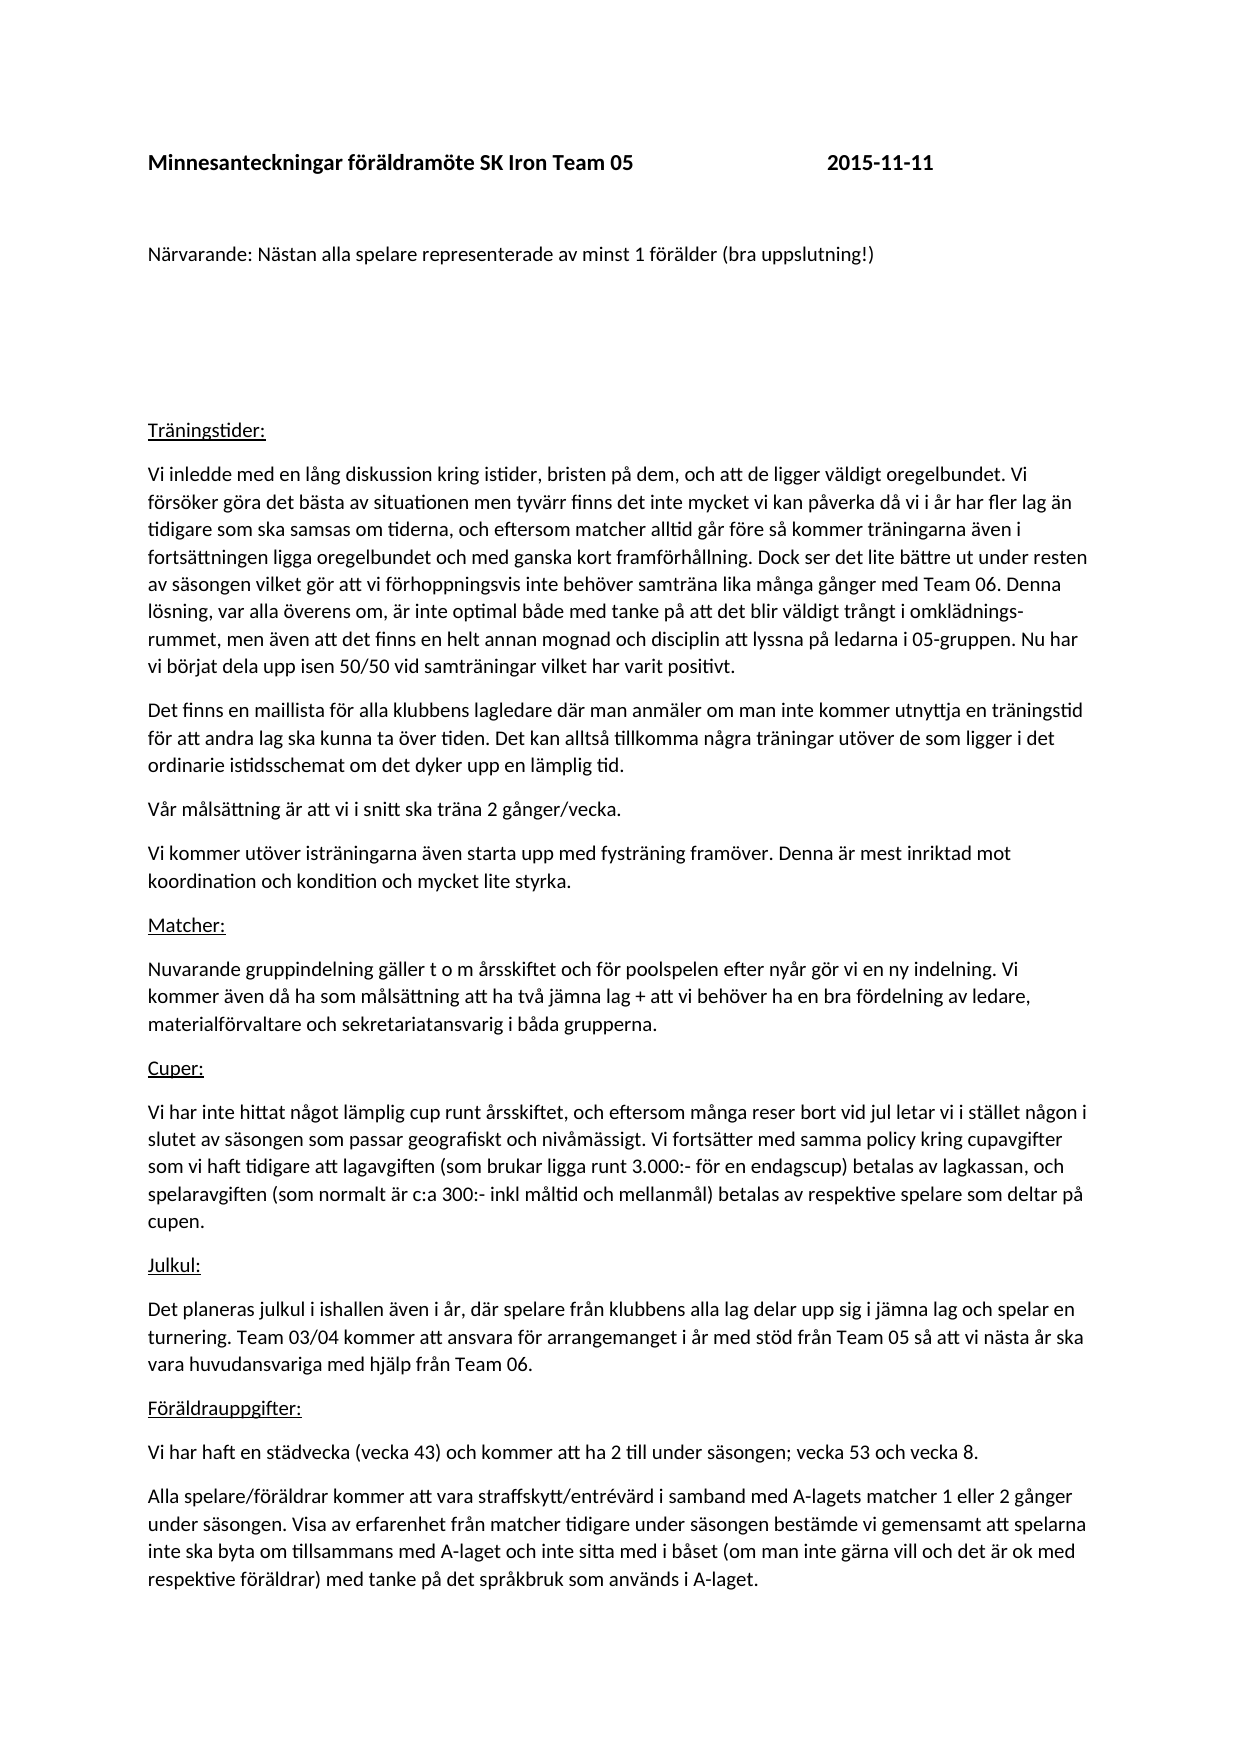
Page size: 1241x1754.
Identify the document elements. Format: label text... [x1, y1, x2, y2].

text Vi har haft en städvecka (vecka 43) och kommer att ha 2 till under säsongen; vecka 53 och vecka 8. [148, 1439, 1093, 1465]
text Minnesanteckningar föräldramöte SK Iron Team 05 2015-11-11 [148, 148, 1093, 176]
text Föräldrauppgifter: [148, 1395, 1093, 1421]
text Vi kommer utöver isträningarna även starta upp med fysträning framöver. Denna är mest inriktad mot koordination och kondition och mycket lite styrka. [148, 840, 1093, 893]
text Det planeras julkul i ishallen även i år, där spelare från klubbens alla lag delar upp sig i jämna lag och spelar en turnering. Team 03/04 kommer att ansvara för arrangemanget i år med stöd från Team 05 så att vi nästa år ska vara huvudansvariga med hjälp från Team 06. [148, 1297, 1093, 1377]
text Vi har inte hittat något lämplig cup runt årsskiftet, och eftersom många reser bort vid jul letar vi i stället någon i slutet av säsongen som passar geografiskt och nivåmässigt. Vi fortsätter med samma policy kring cupavgifter som vi haft tidigare att lagavgiften (som brukar ligga runt 3.000:- för en endagscup) betalas av lagkassan, och spelaravgiften (som normalt är c:a 300:- inkl måltid och mellanmål) betalas av respektive spelare som deltar på cupen. [148, 1099, 1093, 1234]
text Matcher: [148, 912, 1093, 937]
text Närvarande: Nästan alla spelare representerade av minst 1 förälder (bra uppslutning!) [148, 241, 1093, 267]
text Cuper: [148, 1055, 1093, 1080]
text Vår målsättning är att vi i snitt ska träna 2 gånger/vecka. [148, 796, 1093, 822]
text Vi inledde med en lång diskussion kring istider, bristen på dem, och att de ligger väldigt oregelbundet. Vi försöker göra det bästa av situationen men tyvärr finns det inte mycket vi kan påverka då vi i år har fler lag än tidigare som ska samsas om tiderna, och eftersom matcher alltid går före så kommer träningarna även i fortsättningen ligga oregelbundet och med ganska kort framförhållning. Dock ser det lite bättre ut under resten av säsongen vilket gör att vi förhoppningsvis inte behöver samträna lika många gånger med Team 06. Denna lösning, var alla överens om, är inte optimal både med tanke på att det blir väldigt trångt i omklädnings-rummet, men även att det finns en helt annan mognad och disciplin att lyssna på ledarna i 05-gruppen. Nu har vi börjat dela upp isen 50/50 vid samträningar vilket har varit positivt. [148, 462, 1093, 679]
text Julkul: [148, 1252, 1093, 1278]
text Alla spelare/föräldrar kommer att vara straffskytt/entrévärd i samband med A-lagets matcher 1 eller 2 gånger under säsongen. Visa av erfarenhet från matcher tidigare under säsongen bestämde vi gemensamt att spelarna inte ska byta om tillsammans med A-laget och inte sitta med i båset (om man inte gärna vill och det är ok med respektive föräldrar) med tanke på det språkbruk som används i A-laget. [148, 1483, 1093, 1591]
text Det finns en maillista för alla klubbens lagledare där man anmäler om man inte kommer utnyttja en träningstid för att andra lag ska kunna ta över tiden. Det kan alltså tillkomma några träningar utöver de som ligger i det ordinarie istidsschemat om det dyker upp en lämplig tid. [148, 697, 1093, 778]
text Nuvarande gruppindelning gäller t o m årsskiftet och för poolspelen efter nyår gör vi en ny indelning. Vi kommer även då ha som målsättning att ha två jämna lag + att vi behöver ha en bra fördelning av ledare, materialförvaltare och sekretariatansvarig i båda grupperna. [148, 956, 1093, 1036]
text Träningstider: [148, 418, 1093, 443]
